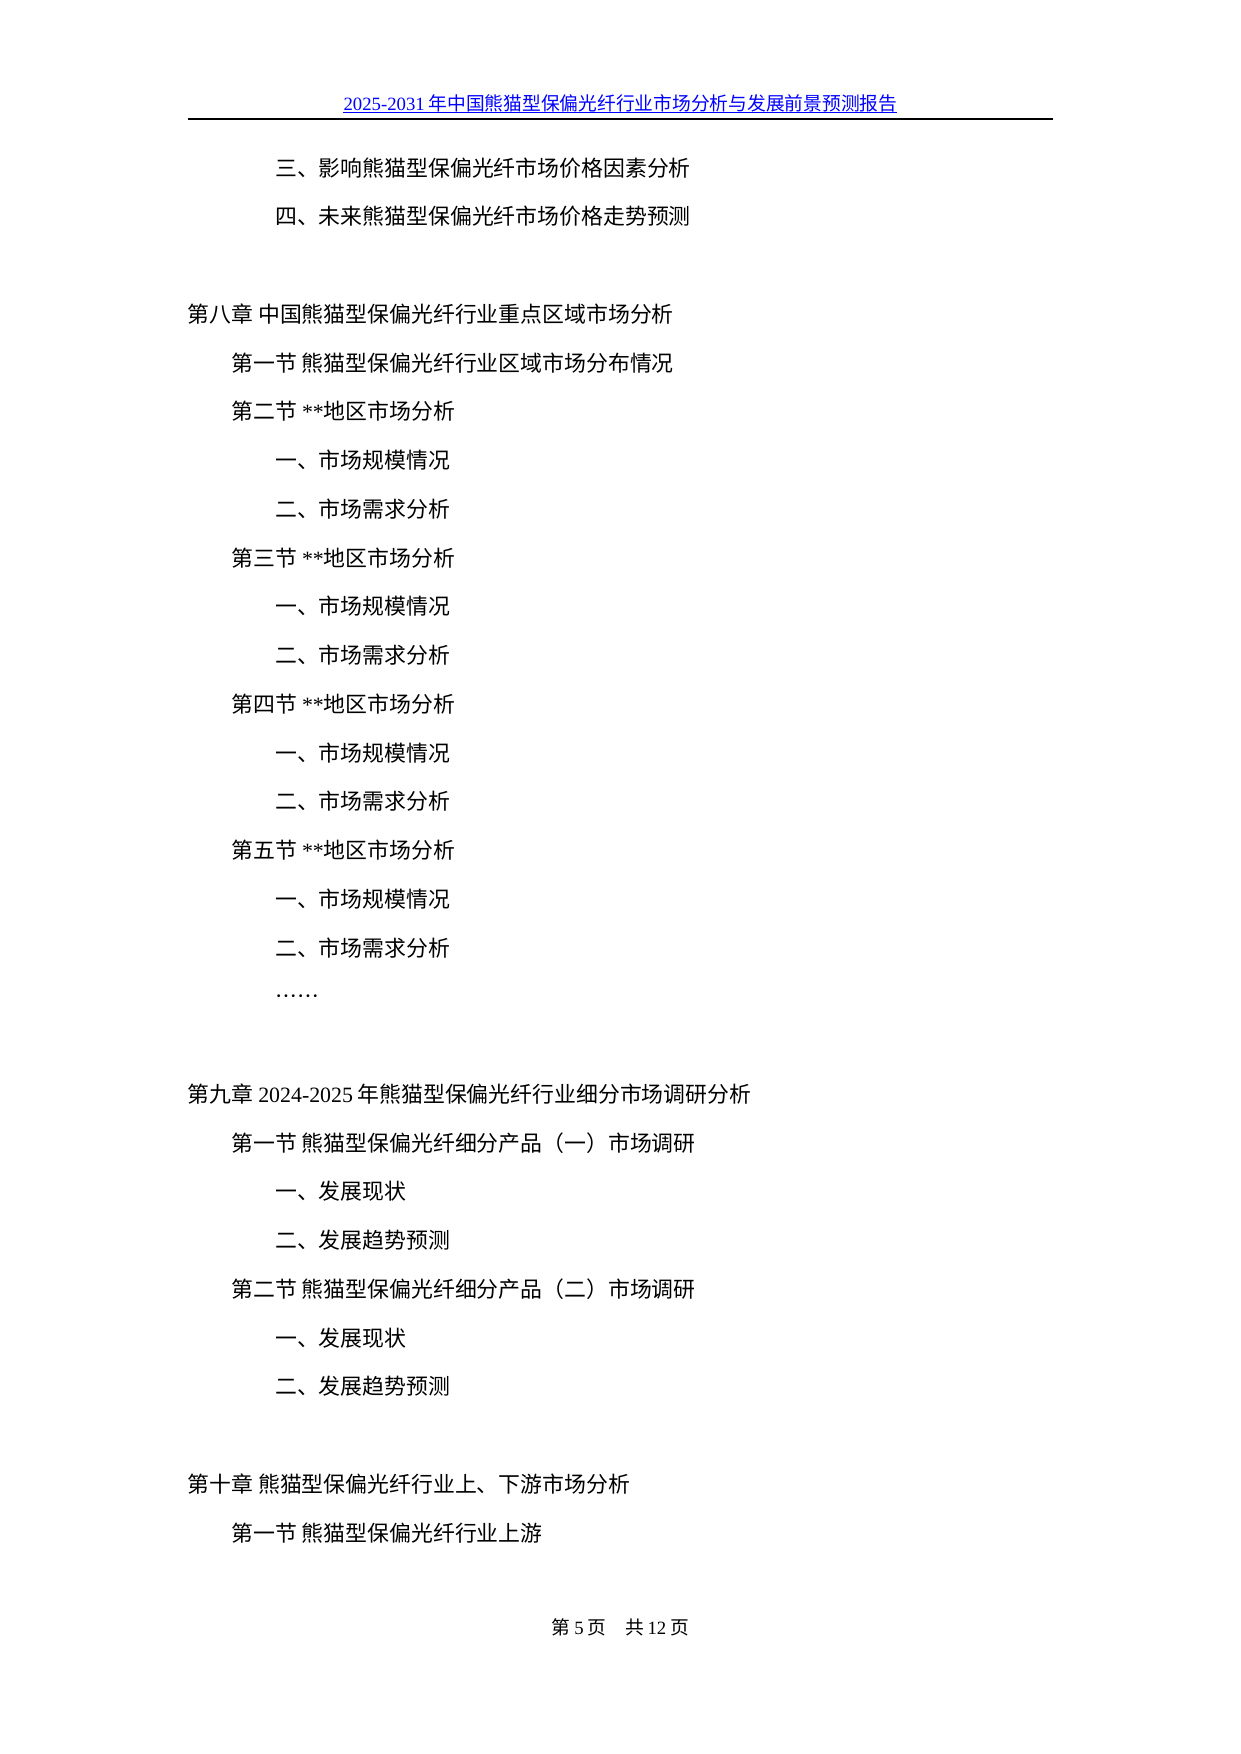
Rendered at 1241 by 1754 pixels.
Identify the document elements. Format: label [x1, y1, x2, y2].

text [187, 150, 1053, 1548]
